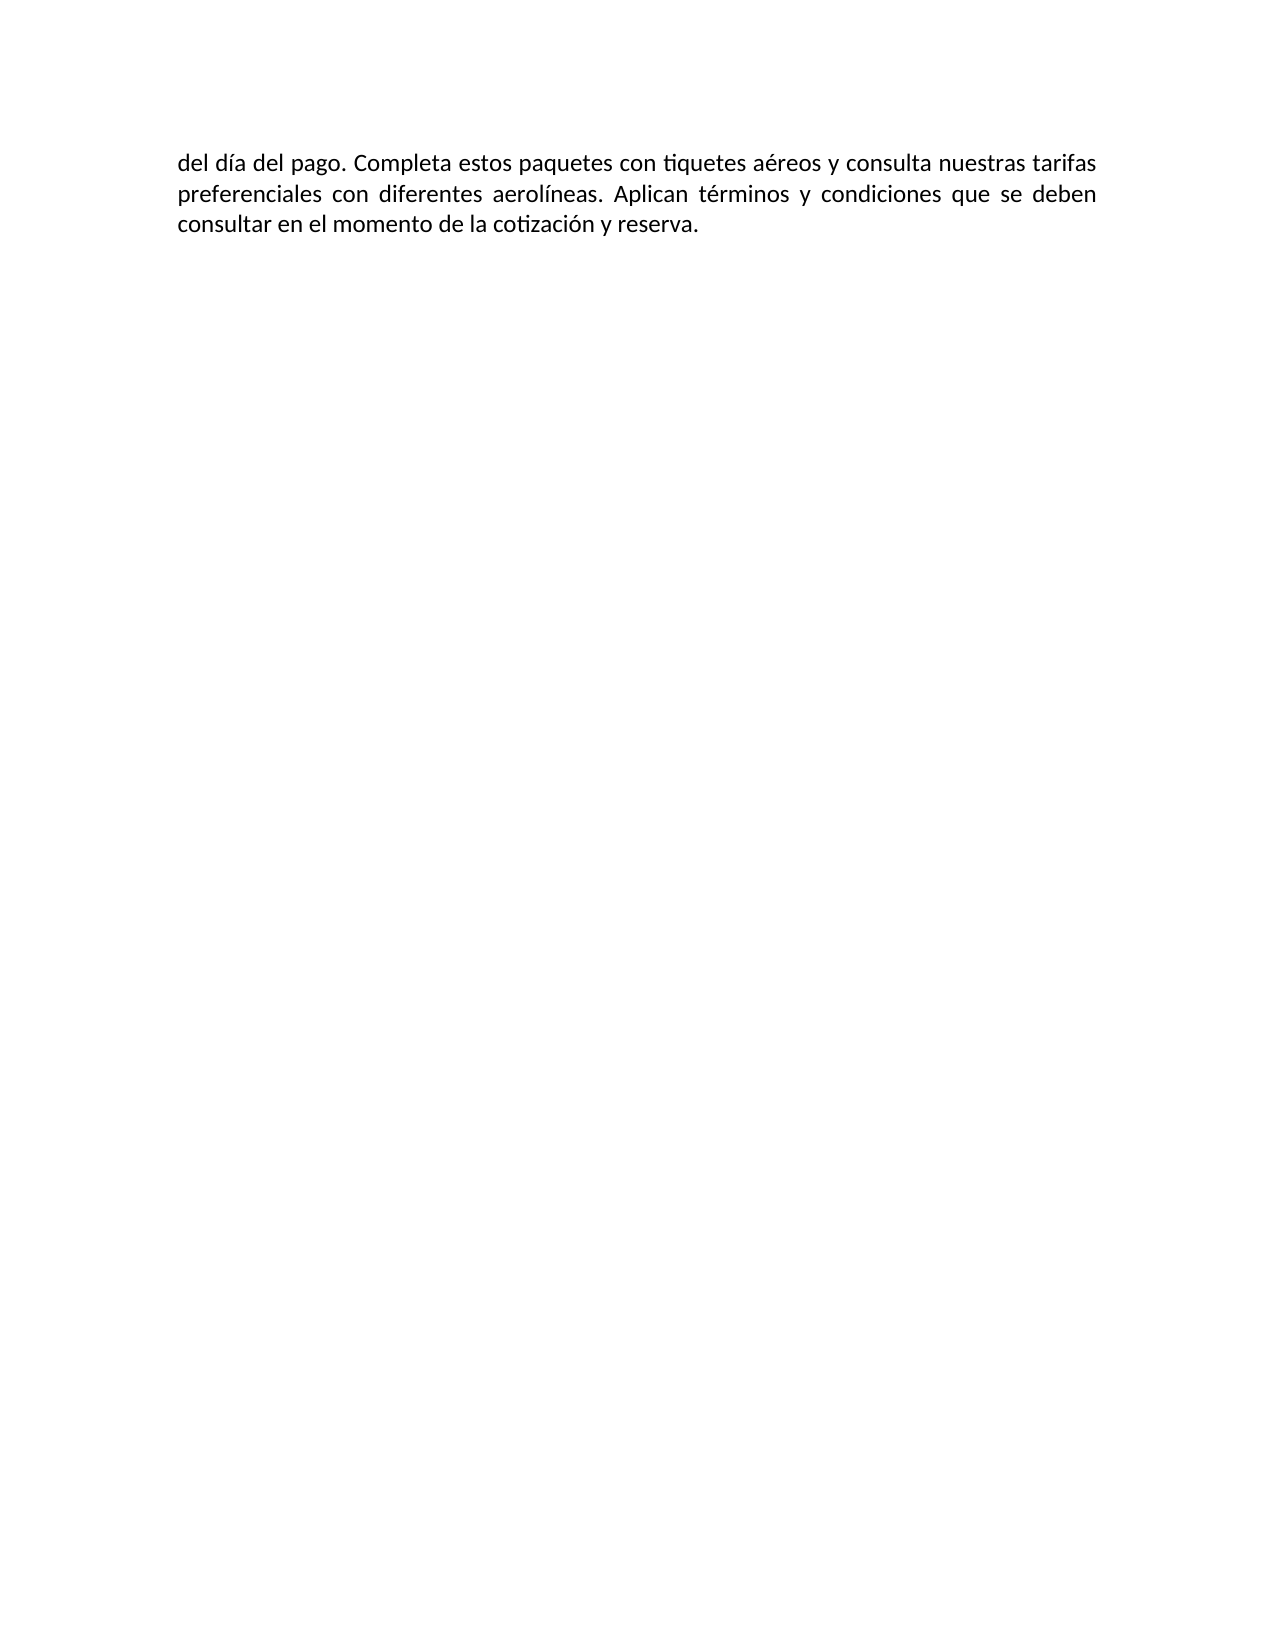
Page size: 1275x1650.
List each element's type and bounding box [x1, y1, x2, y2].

text [177, 148, 1098, 239]
